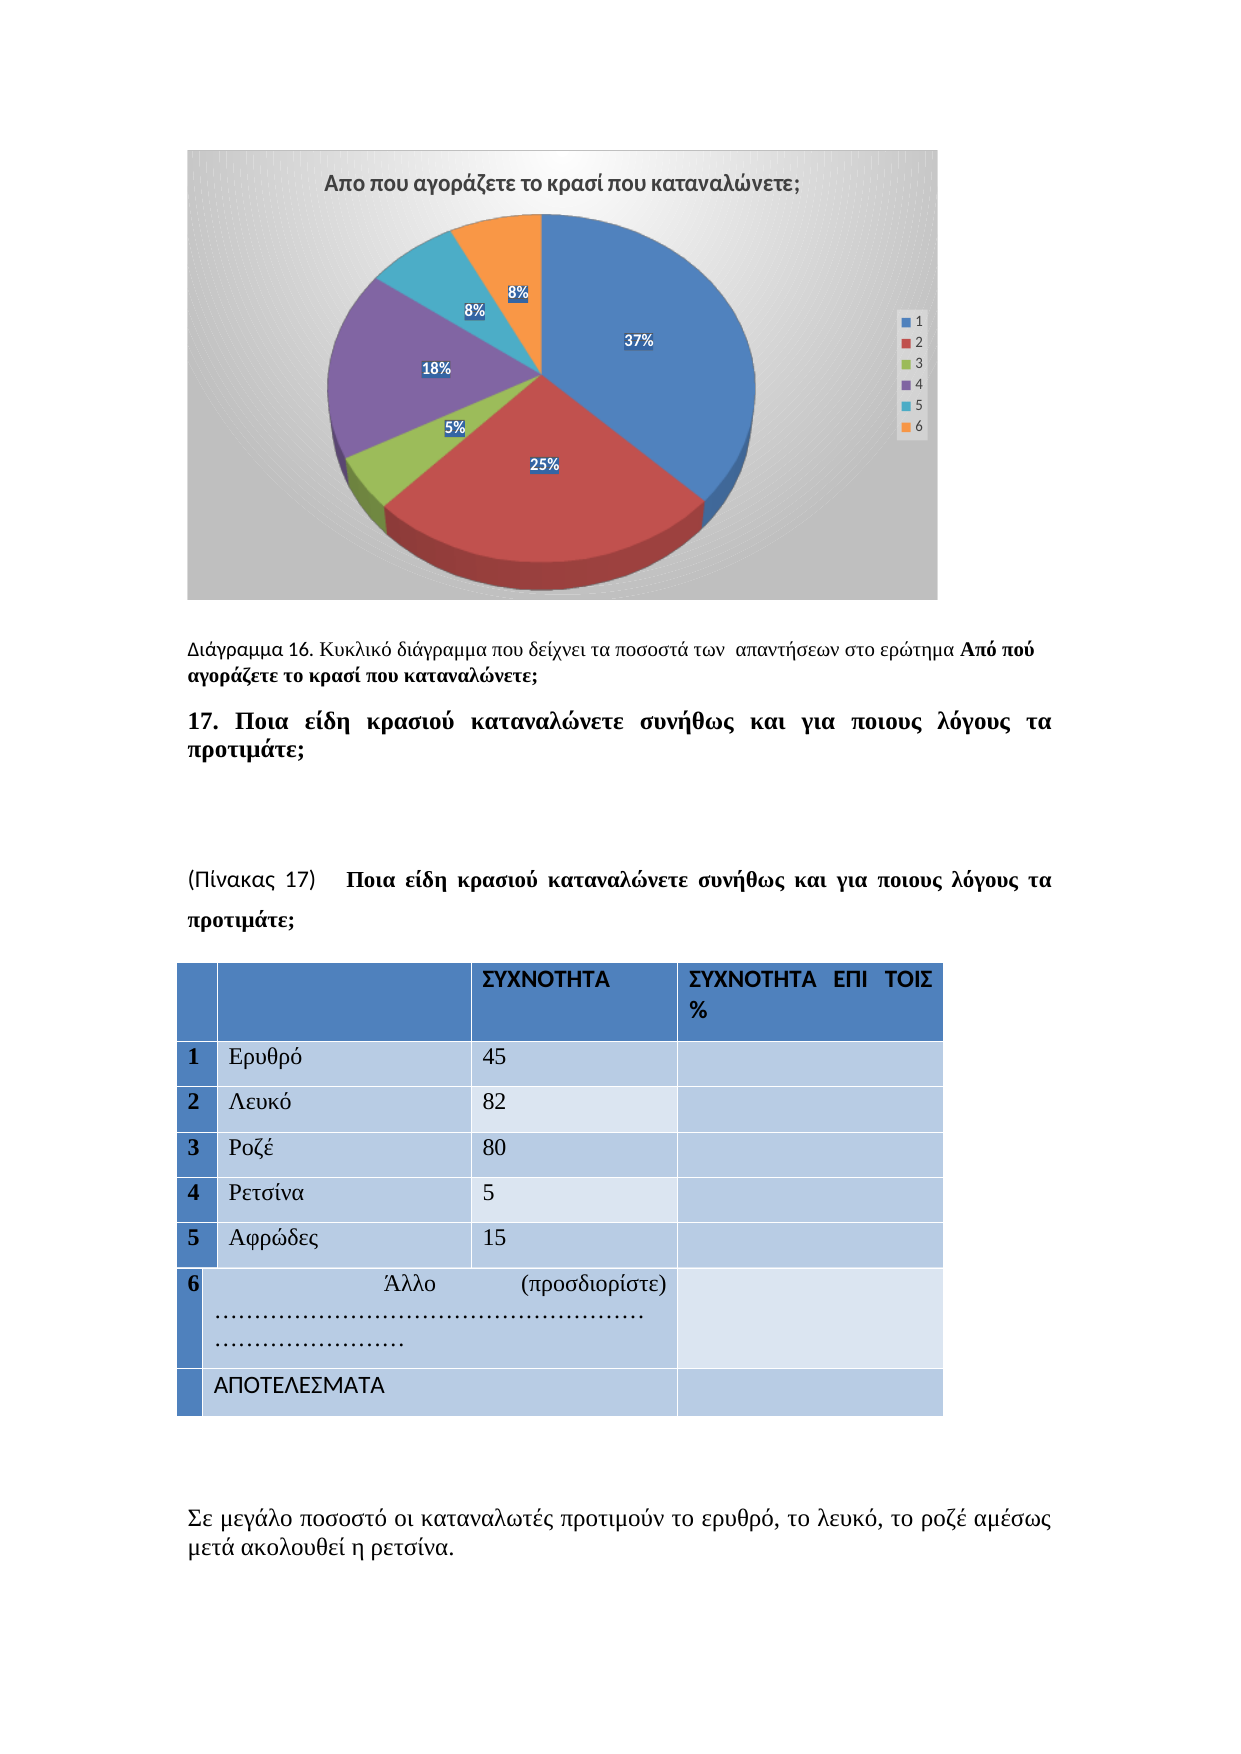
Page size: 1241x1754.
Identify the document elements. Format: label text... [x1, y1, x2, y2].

text Σε μεγάλο ποσοστό οι καταναλωτές προτιμούν το ερυθρό, το λευκό, το ροζέ αμέσως μετά ακολουθεί η ρετσίνα. [187, 1503, 1053, 1561]
table_cell Αφρώδες [218, 1223, 471, 1267]
table_cell [678, 1087, 943, 1132]
text Διάγραμμα 16. Κυκλικό διάγραμμα που δείχνει τα ποσοστά των απαντήσεων στο ερώτημα Από πού αγοράζετε τo κρασί που καταναλώνετε; [187, 636, 1053, 687]
table_cell 15 [472, 1223, 677, 1267]
table_cell [678, 1223, 943, 1267]
text 17. Ποια είδη κρασιού καταναλώνετε συνήθως και για ποιους λόγους τα προτιμάτε; [187, 706, 1053, 763]
table_cell 45 [472, 1042, 677, 1086]
table_header [218, 963, 471, 1041]
table_header ΣΥΧΝΟΤΗΤΑ ΕΠΙ ΤΟΙΣ % [678, 963, 943, 1041]
table_cell 1 [177, 1042, 217, 1086]
table_cell 4 [177, 1178, 217, 1222]
table_cell 80 [472, 1133, 677, 1177]
table_cell 82 [472, 1087, 677, 1132]
table_cell Ερυθρό [218, 1042, 471, 1086]
table_cell 3 [177, 1133, 217, 1177]
table_header [177, 963, 217, 1041]
table_cell Ρετσίνα [218, 1178, 471, 1222]
table_cell [678, 1369, 943, 1416]
table_cell 6 [177, 1269, 202, 1368]
table_cell [678, 1178, 943, 1222]
table_cell [678, 1042, 943, 1086]
table_cell Άλλο (προσδιορίστε)…………………………………………………………………… [203, 1269, 677, 1368]
table_cell Λευκό [218, 1087, 471, 1132]
table_header ΣΥΧΝΟΤΗΤΑ [472, 963, 677, 1041]
table_cell Ροζέ [218, 1133, 471, 1177]
table_cell 5 [472, 1178, 677, 1222]
table_cell [678, 1133, 943, 1177]
table_cell ΑΠΟΤΕΛΕΣΜΑΤΑ [203, 1369, 677, 1416]
table_cell [678, 1269, 943, 1368]
table_cell [177, 1369, 202, 1416]
table_cell 5 [177, 1223, 217, 1267]
text (Πίνακας 17) Ποια είδη κρασιού καταναλώνετε συνήθως και για ποιους λόγους τα προτιμάτε; [187, 864, 1053, 932]
table_cell 2 [177, 1087, 217, 1132]
